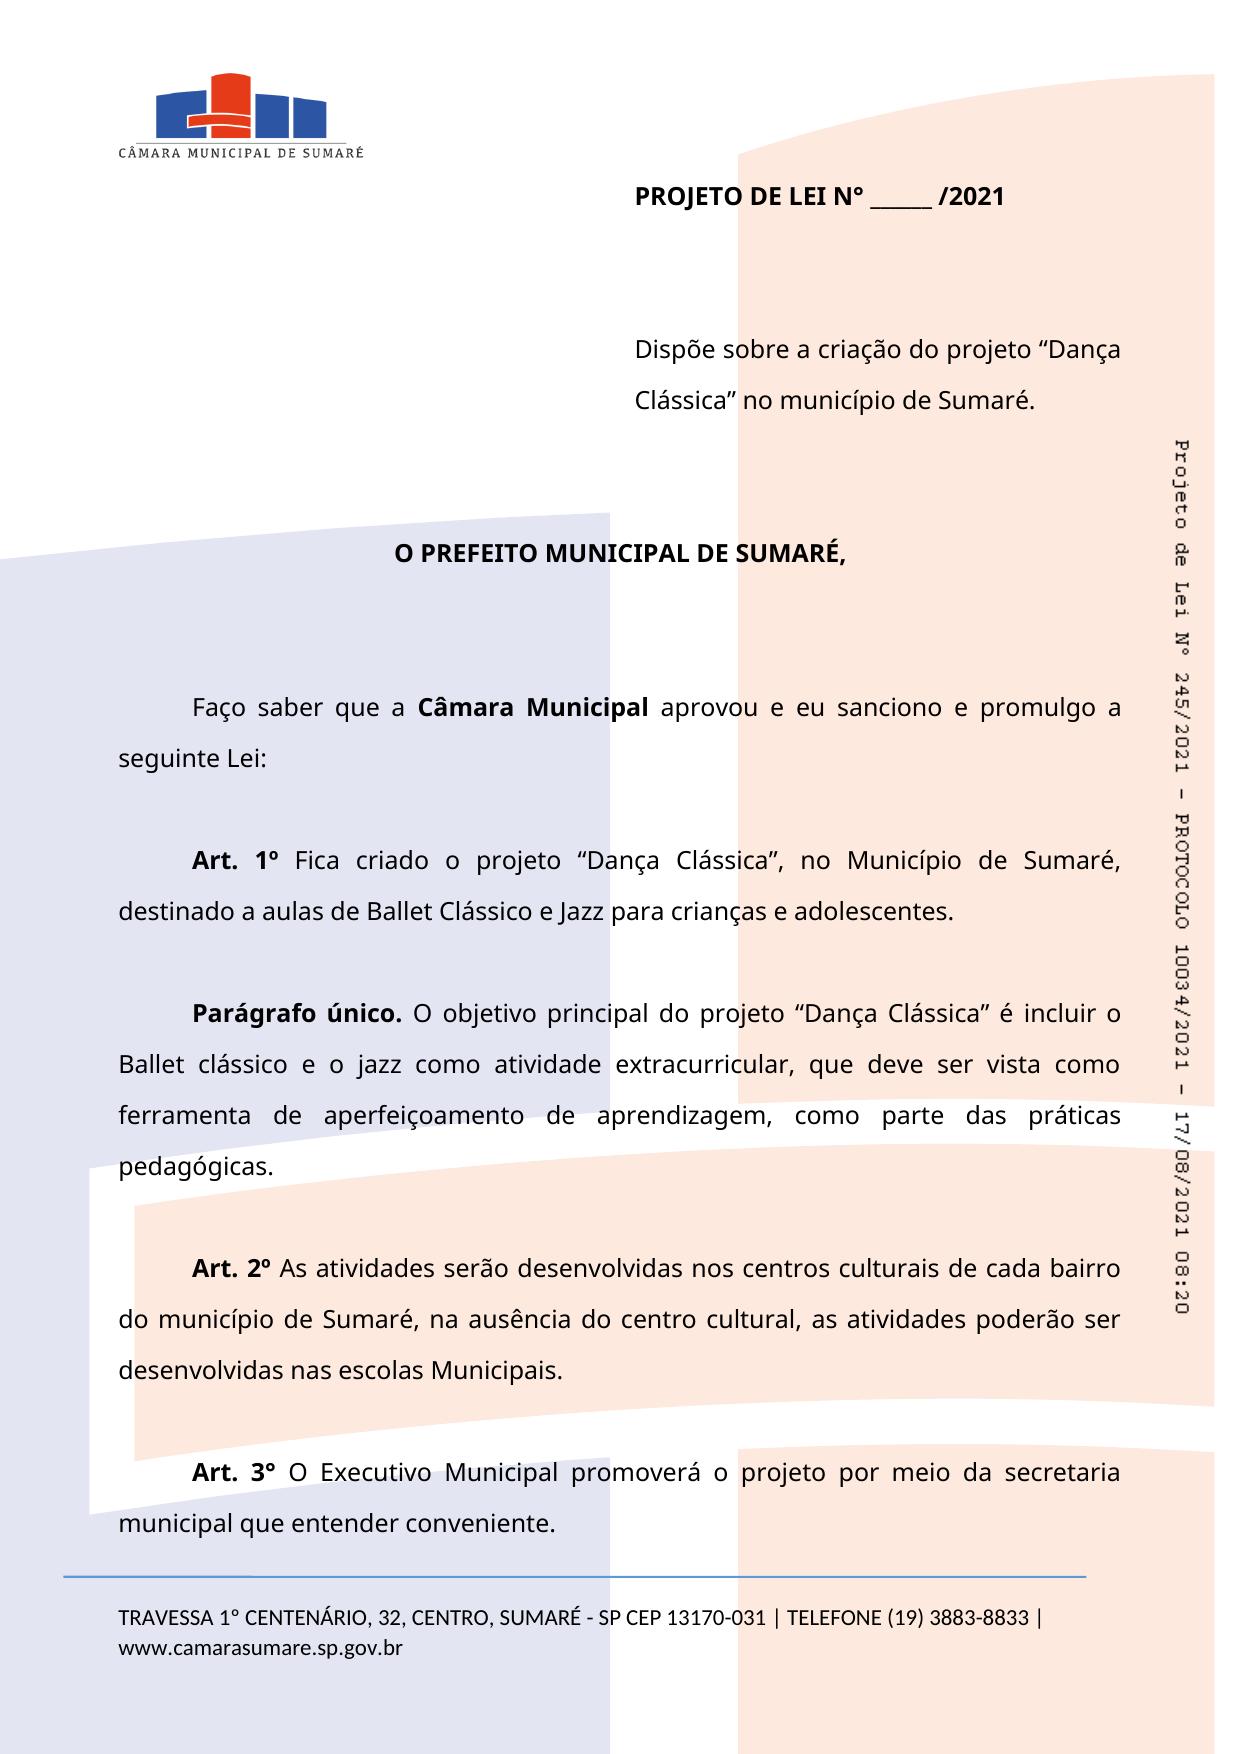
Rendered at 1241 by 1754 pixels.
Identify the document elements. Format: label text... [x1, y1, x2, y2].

text Art. 2º As atividades serão desenvolvidas nos centros culturais de cada bairro do município de Sumaré, na ausência do centro cultural, as atividades poderão ser desenvolvidas nas escolas Municipais. [118, 1251, 1122, 1387]
picture [1150, 436, 1213, 1318]
text O PREFEITO MUNICIPAL DE SUMARÉ, [118, 536, 1122, 570]
text PROJETO DE LEI N° ______ /2021 [561, 179, 1122, 213]
text Parágrafo único. O objetivo principal do projeto “Dança Clássica” é incluir o Ballet clássico e o jazz como atividade extracurricular, que deve ser vista como ferramenta de aperfeiçoamento de aprendizagem, como parte das práticas pedagógicas. [118, 995, 1122, 1183]
text Dispõe sobre a criação do projeto “Dança Clássica” no município de Sumaré. [634, 332, 1122, 417]
text Faço saber que a Câmara Municipal aprovou e eu sanciono e promulgo a seguinte Lei: [118, 689, 1122, 774]
text Art. 1º Fica criado o projeto “Dança Clássica”, no Município de Sumaré, destinado a aulas de Ballet Clássico e Jazz para crianças e adolescentes. [118, 842, 1122, 927]
picture [118, 73, 365, 160]
text Art. 3° O Executivo Municipal promoverá o projeto por meio da secretaria municipal que entender conveniente. [118, 1455, 1122, 1540]
